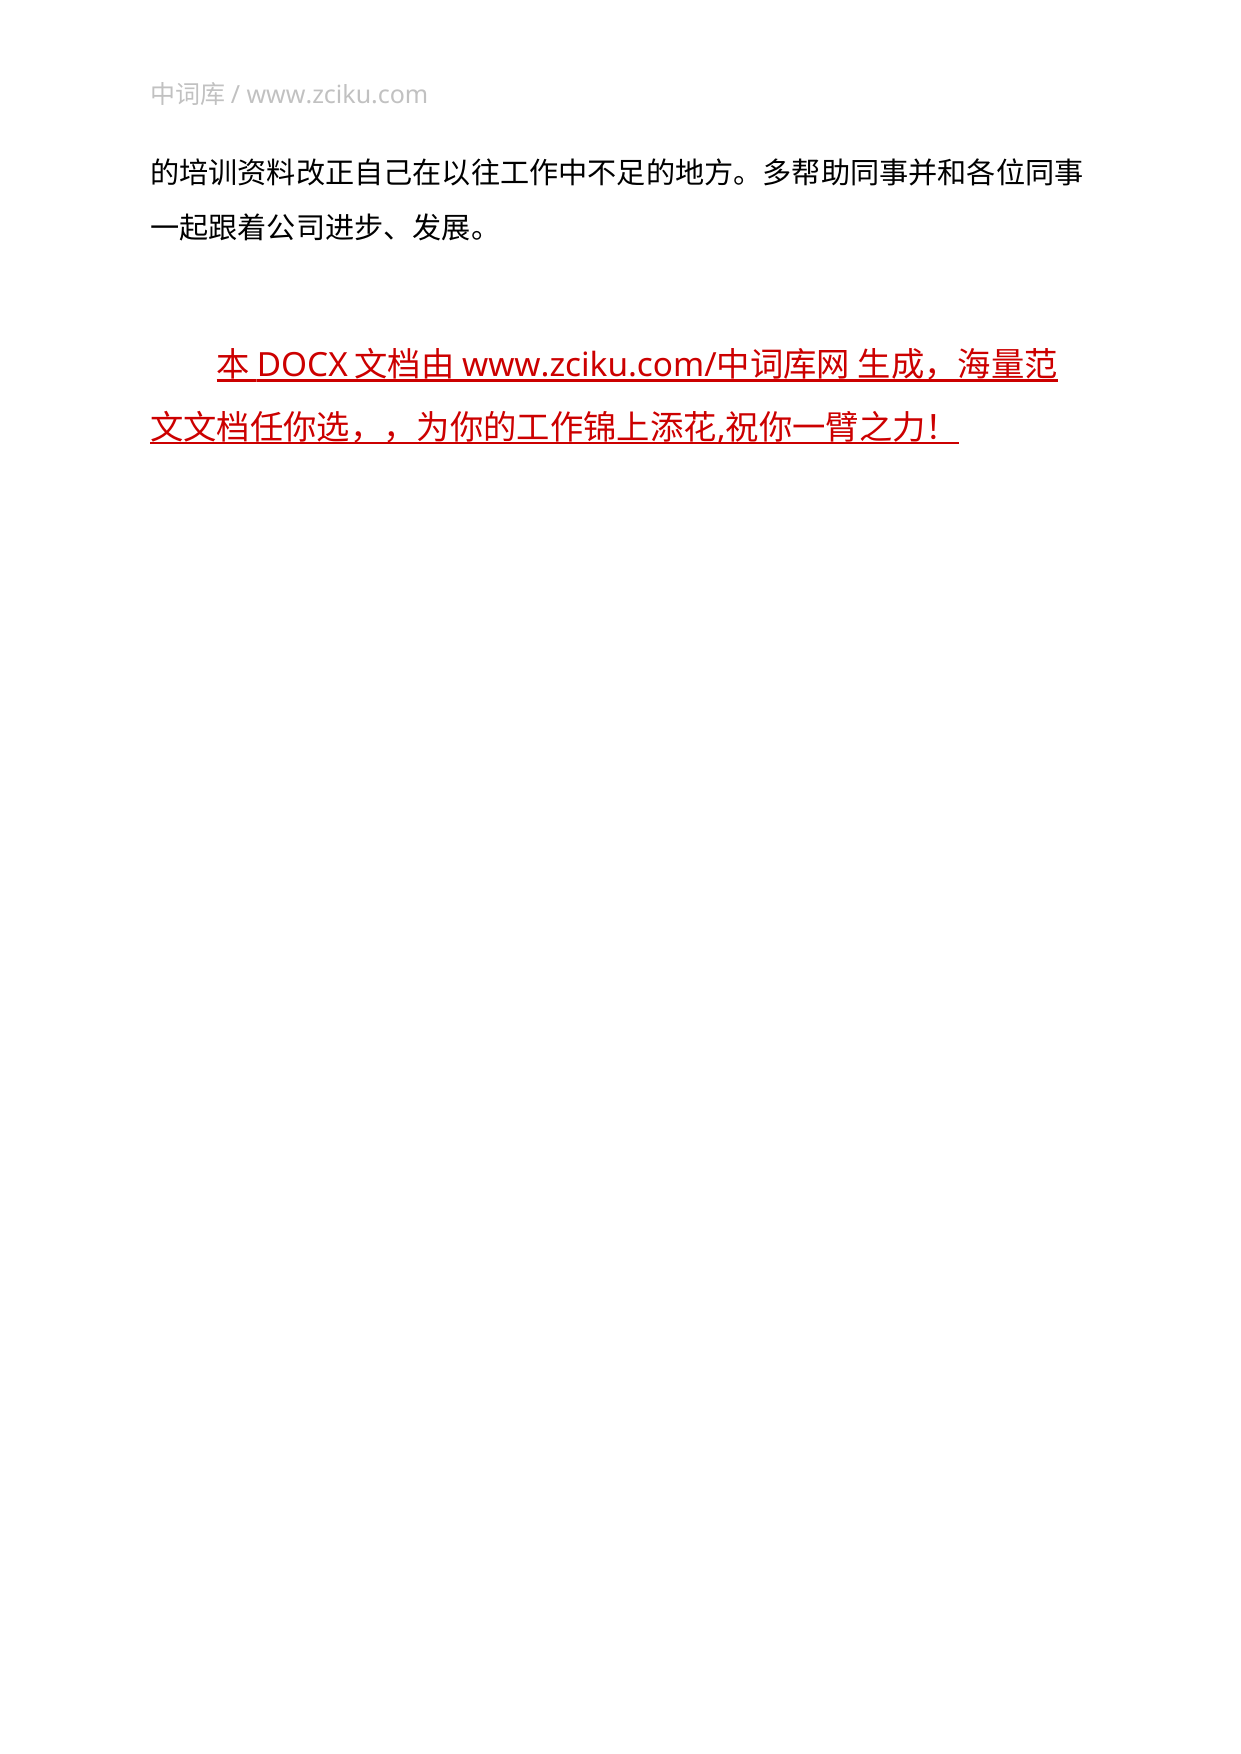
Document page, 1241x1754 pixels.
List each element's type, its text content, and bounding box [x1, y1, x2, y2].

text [150, 150, 1090, 247]
text 本DOCX文档由 www.zciku.com/中词库网 生成，海量范文文档任你选，，为你的工作锦上添花,祝你一臂之力！ [150, 338, 1090, 449]
